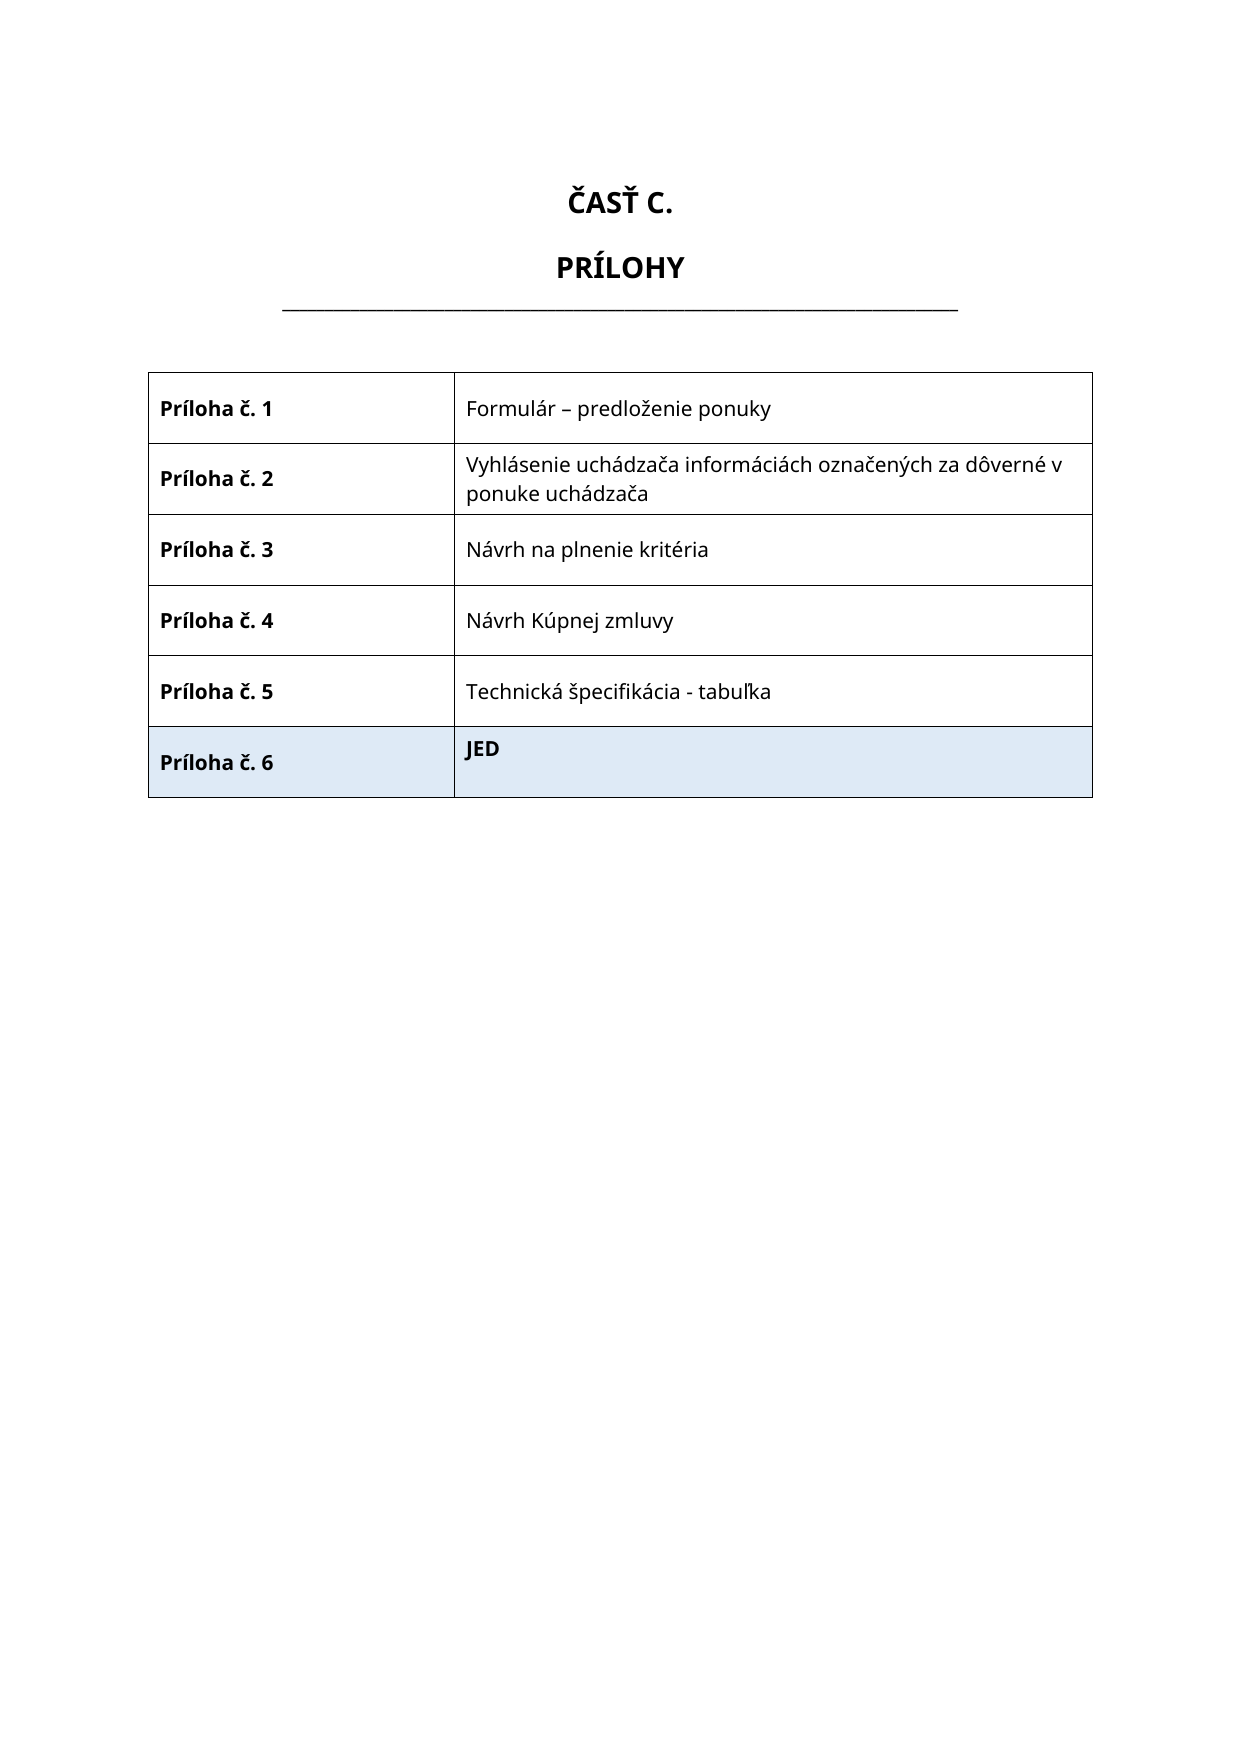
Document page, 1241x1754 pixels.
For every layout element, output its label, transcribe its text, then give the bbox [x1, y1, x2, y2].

table_cell Príloha č. 3 [149, 515, 454, 584]
table_cell Príloha č. 5 [149, 656, 454, 726]
list prílohy [148, 247, 1093, 287]
list _______________________________________________________________________________ [148, 287, 1093, 315]
table_cell Príloha č. 2 [149, 444, 454, 514]
table_header Formulár – predloženie ponuky [455, 373, 1092, 443]
table_cell Príloha č. 6 [149, 727, 454, 797]
table_cell Príloha č. 4 [149, 586, 454, 655]
table_cell Návrh Kúpnej zmluvy [455, 586, 1092, 655]
table_cell JED [455, 727, 1092, 797]
text časť c. [148, 182, 1093, 222]
table_cell Technická špecifikácia - tabuľka [455, 656, 1092, 726]
table_header Príloha č. 1 [149, 373, 454, 443]
table_cell Vyhlásenie uchádzača informáciách označených za dôverné v ponuke uchádzača [455, 444, 1092, 514]
table_cell Návrh na plnenie kritéria [455, 515, 1092, 584]
